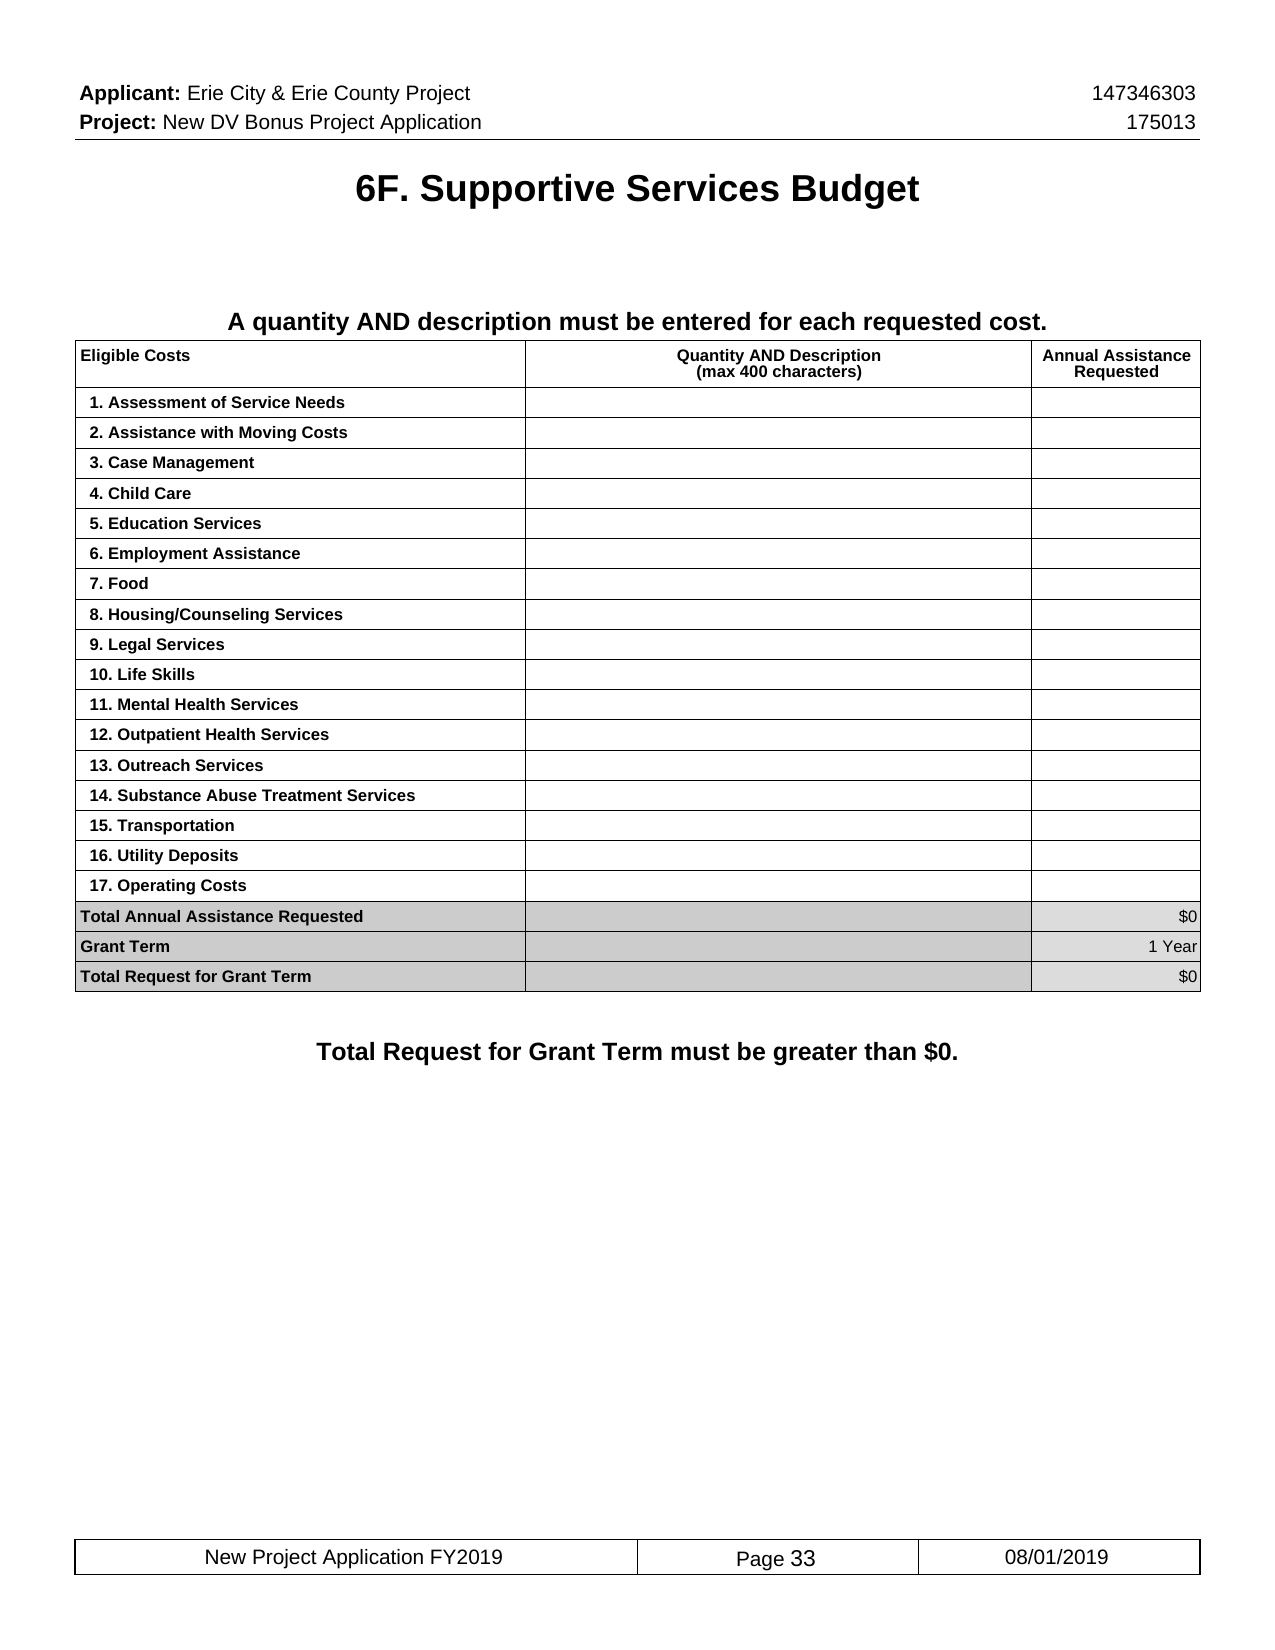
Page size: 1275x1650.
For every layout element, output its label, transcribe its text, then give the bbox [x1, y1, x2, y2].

table_cell Grant Term [76, 932, 525, 961]
table_cell 15. Transportation [76, 811, 525, 840]
text A quantity AND description must be entered for each requested cost. [227, 307, 1212, 336]
table_cell 6. Employment Assistance [76, 539, 525, 568]
table_cell 14. Substance Abuse Treatment Services [76, 781, 525, 810]
table_cell [526, 841, 1031, 870]
table_cell [526, 539, 1031, 568]
table_cell $0 [1032, 902, 1200, 931]
table_cell [526, 388, 1031, 417]
table_cell [1032, 811, 1200, 840]
table_cell [526, 962, 1031, 991]
table_cell [1032, 539, 1200, 568]
table_cell [526, 660, 1031, 689]
table_cell [526, 418, 1031, 447]
table_cell [526, 811, 1031, 840]
table_cell [526, 902, 1031, 931]
table_cell 5. Education Services [76, 509, 525, 538]
table_cell [1032, 690, 1200, 719]
table_cell 9. Legal Services [76, 630, 525, 659]
table_cell 1 Year [1032, 932, 1200, 961]
table_cell [526, 751, 1031, 780]
table_cell [526, 871, 1031, 901]
table_cell 12. Outpatient Health Services [76, 720, 525, 749]
table_cell [526, 690, 1031, 719]
table_cell [1032, 509, 1200, 538]
table_cell [1032, 660, 1200, 689]
table_cell [526, 600, 1031, 629]
table_cell 1. Assessment of Service Needs [76, 388, 525, 417]
table_cell 4. Child Care [76, 479, 525, 508]
table_cell [526, 630, 1031, 659]
table_cell [1032, 630, 1200, 659]
table_header Eligible Costs [76, 341, 525, 387]
table_cell Total Request for Grant Term [76, 962, 525, 991]
table_cell [1032, 569, 1200, 598]
table_cell [526, 509, 1031, 538]
table_cell [526, 479, 1031, 508]
table_cell 13. Outreach Services [76, 751, 525, 780]
table_cell 2. Assistance with Moving Costs [76, 418, 525, 447]
table_cell $0 [1032, 962, 1200, 991]
table_cell Total Annual Assistance Requested [76, 902, 525, 931]
table_cell [1032, 418, 1200, 447]
table_cell [526, 781, 1031, 810]
subtitle 6F. Supportive Services Budget [355, 166, 1212, 209]
table_cell [1032, 600, 1200, 629]
table_cell [526, 449, 1031, 478]
text Total Request for Grant Term must be greater than $0. [308, 1037, 967, 1066]
table_header Quantity AND Description (max 400 characters) [526, 341, 1031, 387]
table_cell 3. Case Management [76, 449, 525, 478]
table_header Annual Assistance Requested [1032, 341, 1200, 387]
table_cell 11. Mental Health Services [76, 690, 525, 719]
table_cell [1032, 720, 1200, 749]
table_cell [1032, 751, 1200, 780]
table_cell [526, 932, 1031, 961]
table_cell 8. Housing/Counseling Services [76, 600, 525, 629]
table_cell [1032, 781, 1200, 810]
table_cell [526, 569, 1031, 598]
table_cell 10. Life Skills [76, 660, 525, 689]
table_cell 16. Utility Deposits [76, 841, 525, 870]
table_cell 17. Operating Costs [76, 871, 525, 901]
table_cell [1032, 479, 1200, 508]
table_cell 7. Food [76, 569, 525, 598]
table_cell [1032, 841, 1200, 870]
table_cell [526, 720, 1031, 749]
table_cell [1032, 388, 1200, 417]
table_cell [1032, 871, 1200, 901]
table_cell [1032, 449, 1200, 478]
